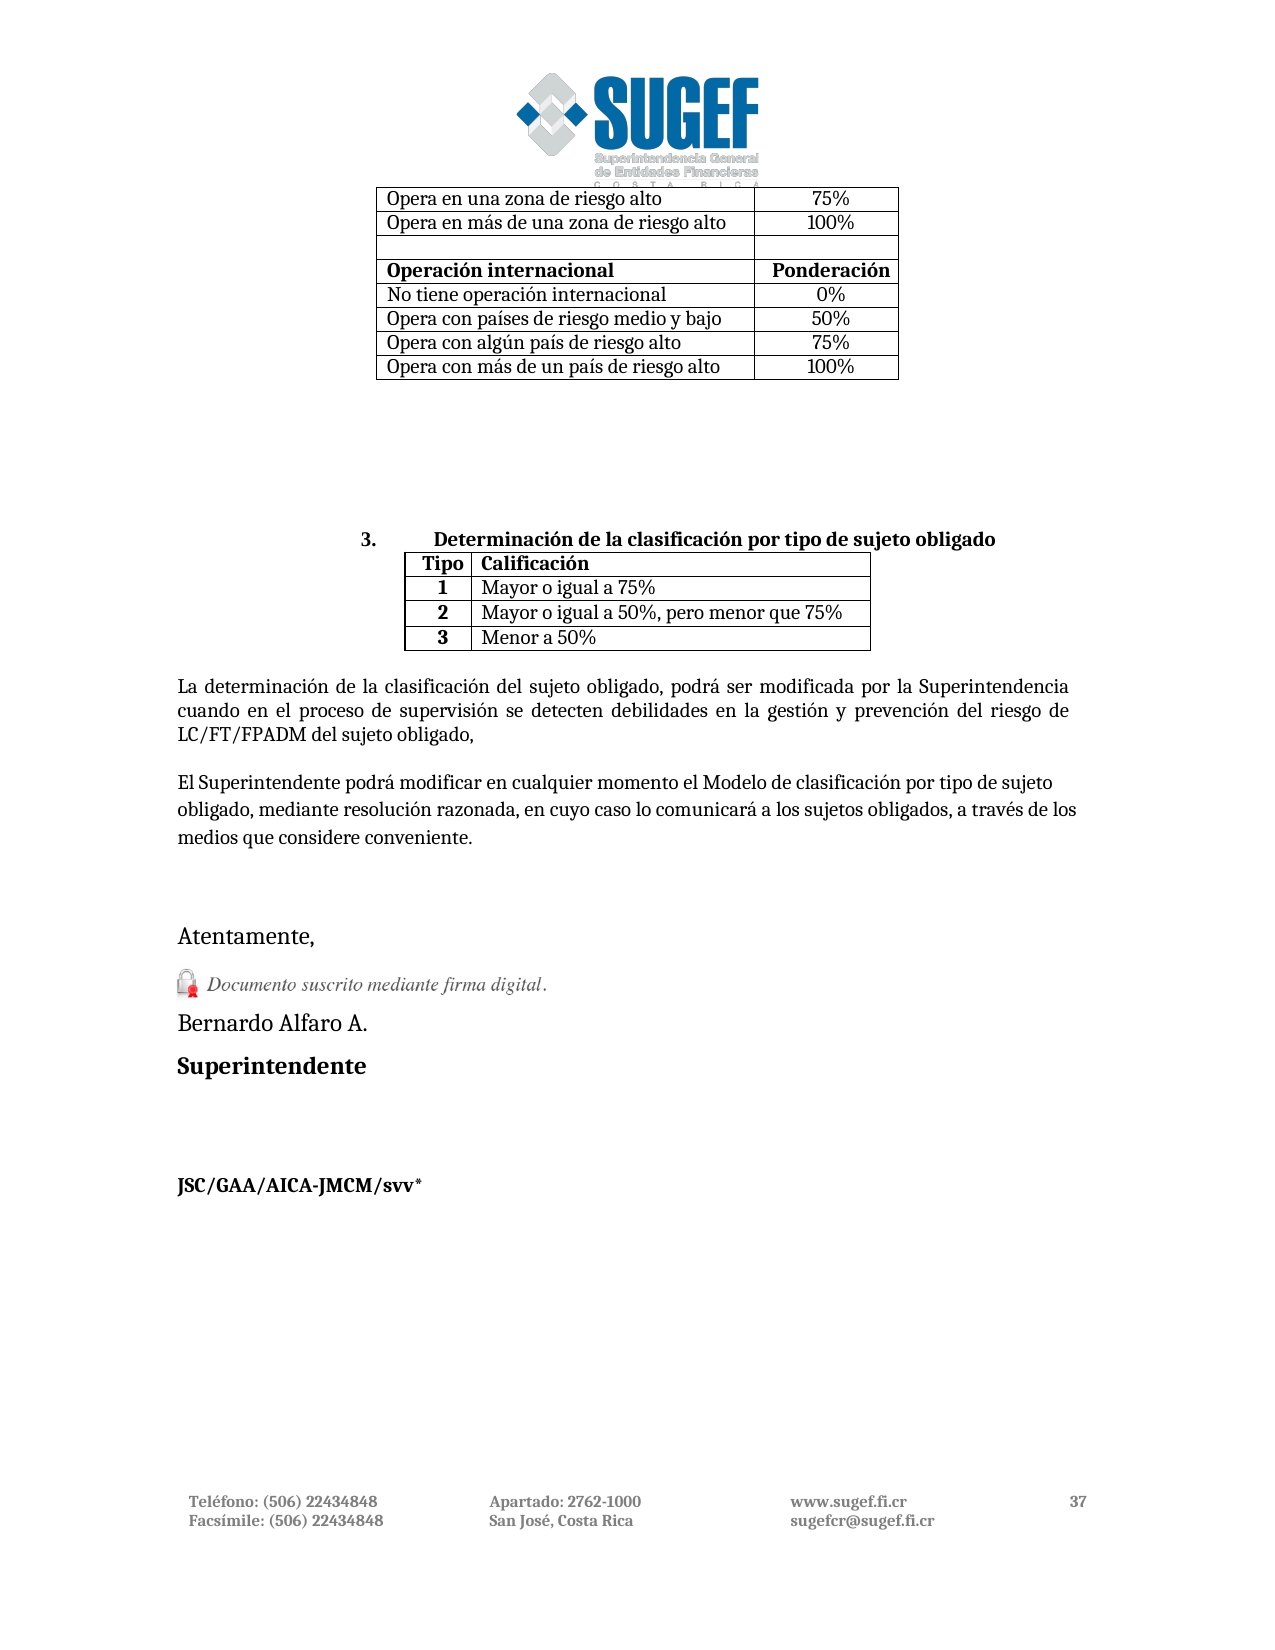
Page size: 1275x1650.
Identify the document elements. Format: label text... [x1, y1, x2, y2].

table_cell [755, 236, 898, 259]
text La determinación de la clasificación del sujeto obligado, podrá ser modificada por la Superintendencia cuando en el proceso de supervisión se detecten debilidades en la gestión y prevención del riesgo de LC/FT/FPADM del sujeto obligado, [177, 675, 1070, 747]
table_cell 0% [755, 284, 898, 307]
table_cell 100% [755, 212, 898, 235]
table_cell Opera con países de riesgo medio y bajo [377, 308, 754, 331]
table_cell Mayor o igual a 50%, pero menor que 75% [472, 601, 870, 626]
table_cell 1 [406, 577, 471, 599]
text El Superintendente podrá modificar en cualquier momento el Modelo de clasificación por tipo de sujeto obligado, mediante resolución razonada, en cuyo caso lo comunicará a los sujetos obligados, a través de los medios que considere conveniente. [177, 771, 1098, 849]
picture [516, 73, 759, 187]
table_cell Mayor o igual a 75% [472, 577, 870, 599]
picture [150, 953, 564, 1018]
table_cell Menor a 50% [472, 627, 870, 650]
table_cell 75% [755, 188, 898, 211]
table_cell No tiene operación internacional [377, 284, 754, 307]
table_cell Opera con algún país de riesgo alto [377, 332, 754, 355]
table_cell Operación internacional [377, 260, 754, 283]
text Atentamente, [177, 922, 1098, 951]
table_cell [377, 236, 754, 259]
table_header Tipo [406, 553, 471, 576]
table_header Calificación [472, 553, 870, 576]
table_cell 3 [406, 627, 471, 650]
table_cell Opera con más de un país de riesgo alto [377, 356, 754, 379]
table_cell Opera en una zona de riesgo alto [377, 188, 754, 211]
table_cell 2 [406, 601, 471, 626]
table_cell 75% [755, 332, 898, 355]
table_cell 100% [755, 356, 898, 379]
table_cell Opera en más de una zona de riesgo alto [377, 212, 754, 235]
text JSC/GAA/AICA-JMCM/svv* [177, 1174, 1098, 1198]
table_cell Ponderación [755, 260, 898, 283]
text Bernardo Alfaro A. Superintendente [177, 1008, 1098, 1080]
list Determinación de la clasificación por tipo de sujeto obligado [361, 527, 1098, 551]
table_cell 50% [755, 308, 898, 331]
